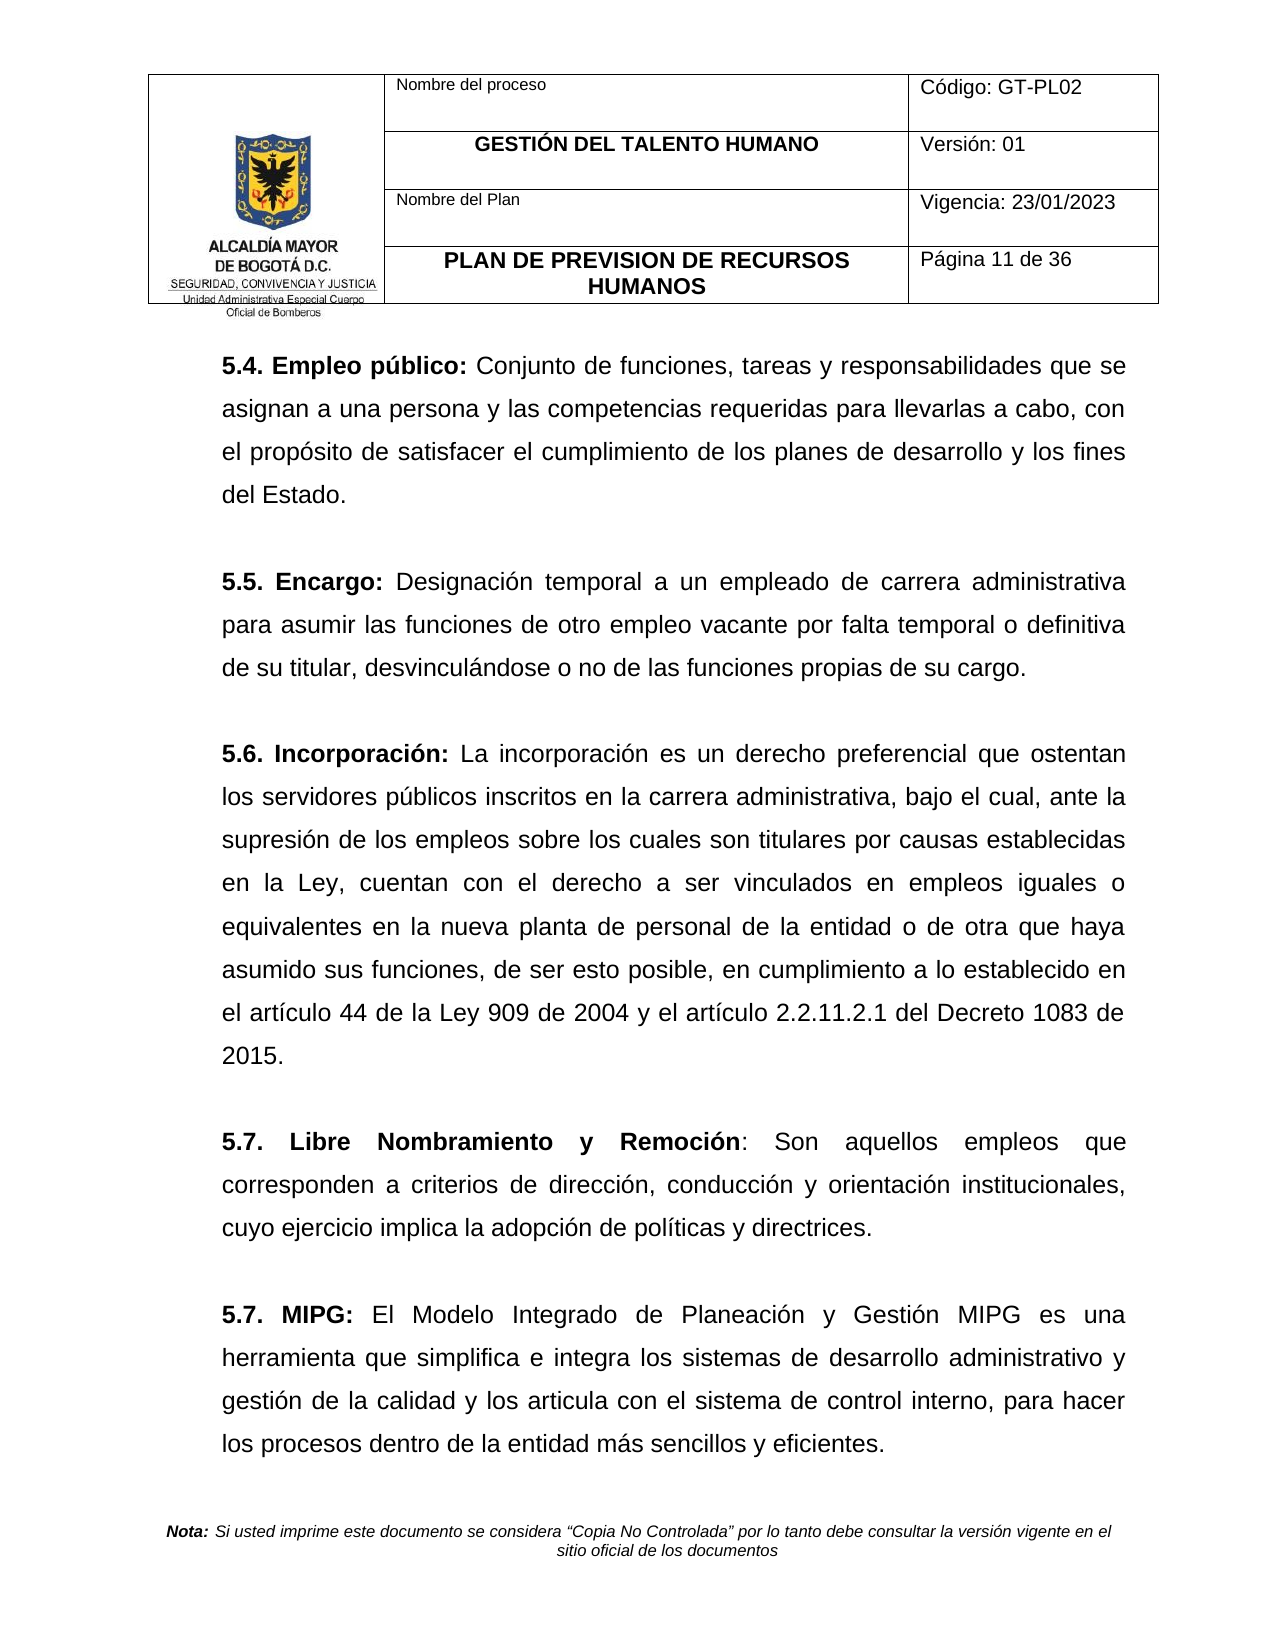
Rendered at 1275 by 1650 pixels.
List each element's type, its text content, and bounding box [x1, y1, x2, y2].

picture [166, 131, 378, 303]
text 5.7. MIPG: El Modelo Integrado de Planeación y Gestión MIPG es una herramienta que simplifica e integra los sistemas de desarrollo administrativo y gestión de la calidad y los articula con el sistema de control interno, para hacer los procesos dentro de la entidad más sencillos y eficientes. [222, 1299, 1127, 1458]
text 5.5. Encargo: Designación temporal a un empleado de carrera administrativa para asumir las funciones de otro empleo vacante por falta temporal o definitiva de su titular, desvinculándose o no de las funciones propias de su cargo. [222, 566, 1127, 681]
picture [166, 304, 378, 320]
text 5.6. Incorporación: La incorporación es un derecho preferencial que ostentan los servidores públicos inscritos en la carrera administrativa, bajo el cual, ante la supresión de los empleos sobre los cuales son titulares por causas establecidas en la Ley, cuentan con el derecho a ser vinculados en empleos iguales o equivalentes en la nueva planta de personal de la entidad o de otra que haya asumido sus funciones, de ser esto posible, en cumplimiento a lo establecido en el artículo 44 de la Ley 909 de 2004 y el artículo 2.2.11.2.1 del Decreto 1083 de 2015. [222, 739, 1127, 1069]
text 5.4. Empleo público: Conjunto de funciones, tareas y responsabilidades que se asignan a una persona y las competencias requeridas para llevarlas a cabo, con el propósito de satisfacer el cumplimiento de los planes de desarrollo y los fines del Estado. [222, 351, 1127, 509]
text 5.7. Libre Nombramiento y Remoción: Son aquellos empleos que corresponden a criterios de dirección, conducción y orientación institucionales, cuyo ejercicio implica la adopción de políticas y directrices. [222, 1127, 1127, 1242]
